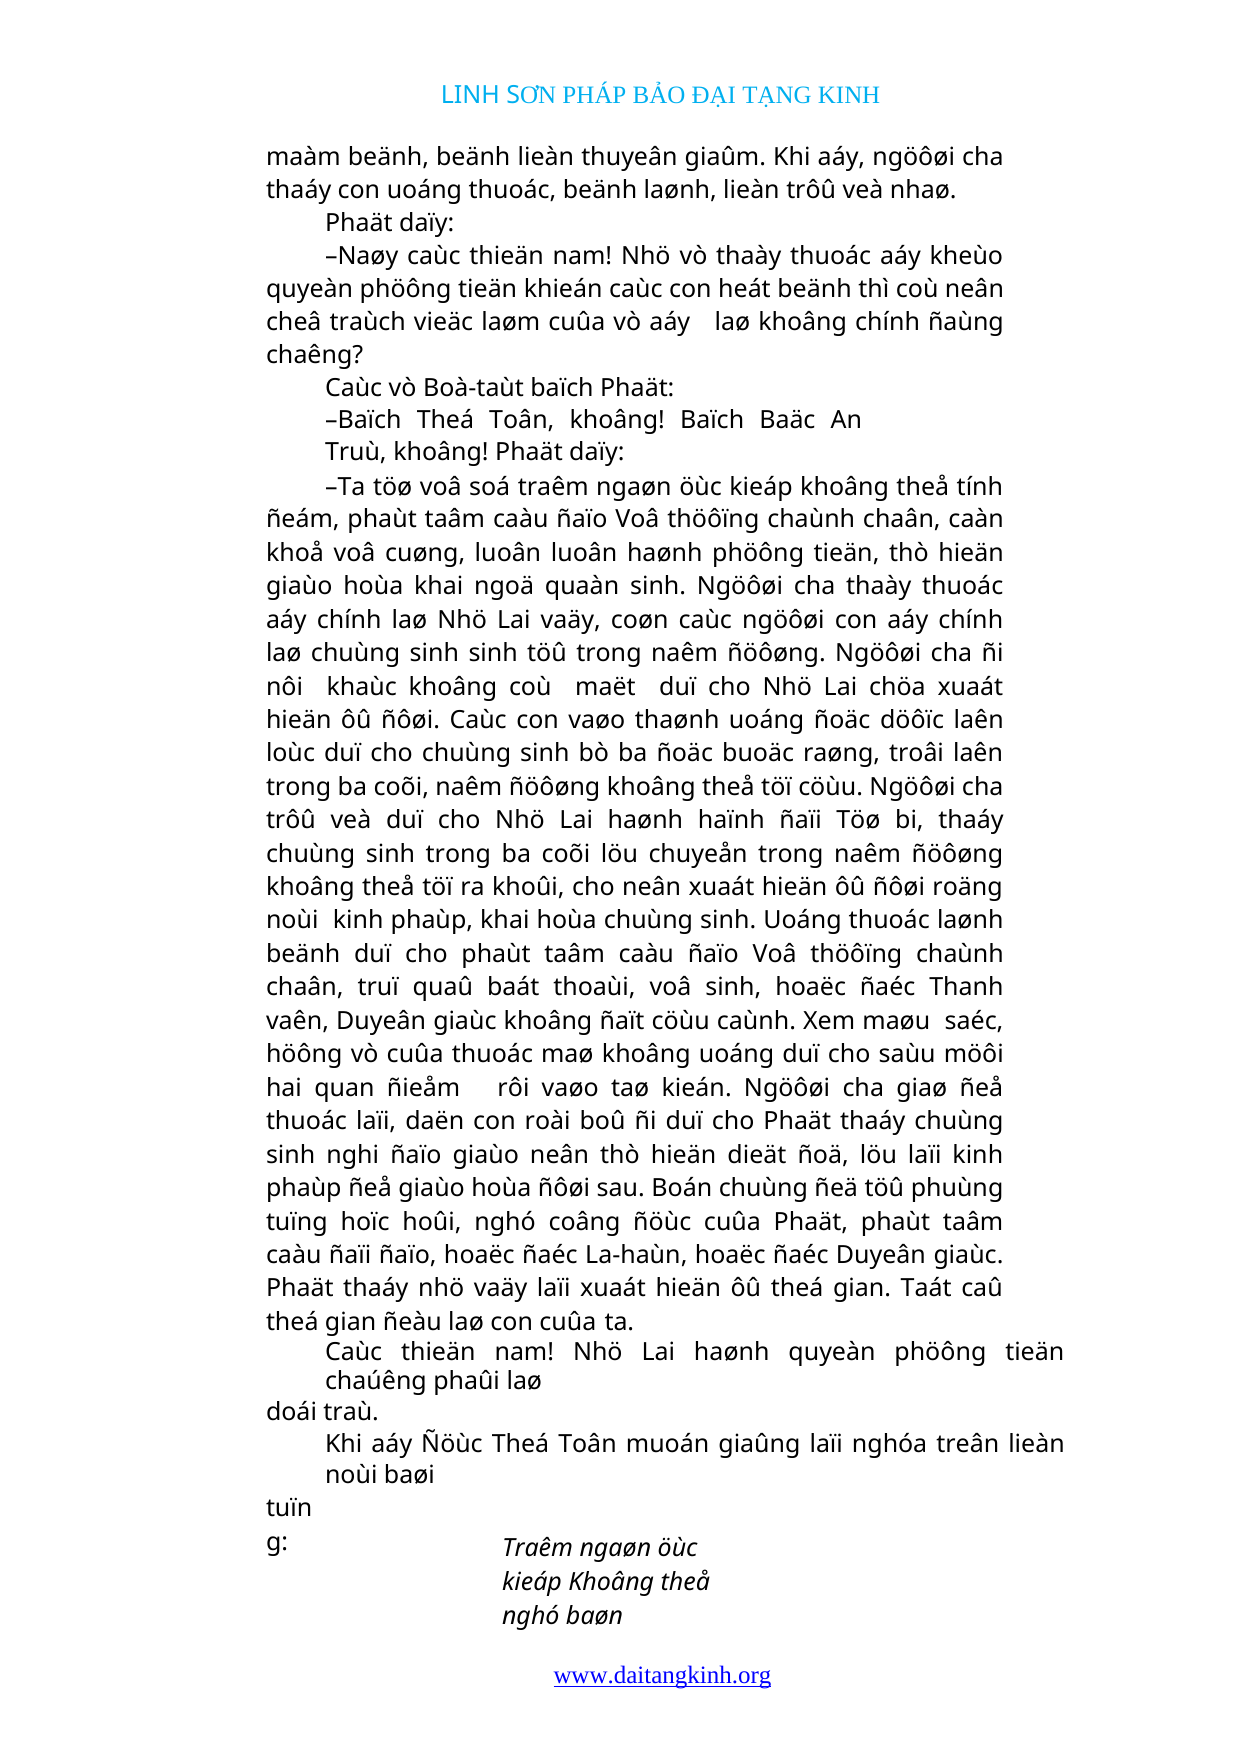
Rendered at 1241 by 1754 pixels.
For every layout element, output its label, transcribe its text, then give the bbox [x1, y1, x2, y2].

text Traêm ngaøn öùc kieáp Khoâng theå nghó baøn [502, 1530, 761, 1632]
text Phaät daïy: [325, 206, 1065, 237]
text –Baïch Theá Toân, khoâng! Baïch Baäc An Truù, khoâng! Phaät daïy: [325, 403, 862, 468]
text tuïng: [266, 1490, 324, 1558]
text Khi aáy Ñöùc Theá Toân muoán giaûng laïi nghóa treân lieàn noùi baøi [325, 1427, 1065, 1490]
text Caùc vò Boà-taùt baïch Phaät: [325, 371, 1065, 402]
text –Ta töø voâ soá traêm ngaøn öùc kieáp khoâng theå tính ñeám, phaùt taâm caàu ñaïo Voâ thöôïng chaùnh chaân, caàn khoå voâ cuøng, luoân luoân haønh phöông tieän, thò hieän giaùo hoùa khai ngoä quaàn sinh. Ngöôøi cha thaày thuoác aáy chính laø Nhö Lai vaäy, coøn caùc ngöôøi con aáy chính laø chuùng sinh sinh töû trong naêm ñöôøng. Ngöôøi cha ñi nôi khaùc khoâng coù maët duï cho Nhö Lai chöa xuaát hieän ôû ñôøi. Caùc con vaøo thaønh uoáng ñoäc döôïc laên loùc duï cho chuùng sinh bò ba ñoäc buoäc raøng, troâi laên trong ba coõi, naêm ñöôøng khoâng theå töï cöùu. Ngöôøi cha trôû veà duï cho Nhö Lai haønh haïnh ñaïi Töø bi, thaáy chuùng sinh trong ba coõi löu chuyeån trong naêm ñöôøng khoâng theå töï ra khoûi, cho neân xuaát hieän ôû ñôøi roäng noùi kinh phaùp, khai hoùa chuùng sinh. Uoáng thuoác laønh beänh duï cho phaùt taâm caàu ñaïo Voâ thöôïng chaùnh chaân, truï quaû baát thoaùi, voâ sinh, hoaëc ñaéc Thanh vaên, Duyeân giaùc khoâng ñaït cöùu caùnh. Xem maøu saéc, höông vò cuûa thuoác maø khoâng uoáng duï cho saùu möôi hai quan ñieåm rôi vaøo taø kieán. Ngöôøi cha giaø ñeå thuoác laïi, daën con roài boû ñi duï cho Phaät thaáy chuùng sinh nghi ñaïo giaùo neân thò hieän dieät ñoä, löu laïi kinh phaùp ñeå giaùo hoùa ñôøi sau. Boán chuùng ñeä töû phuùng tuïng hoïc hoûi, nghó coâng ñöùc cuûa Phaät, phaùt taâm caàu ñaïi ñaïo, hoaëc ñaéc La-haùn, hoaëc ñaéc Duyeân giaùc. Phaät thaáy nhö vaäy laïi xuaát hieän ôû theá gian. Taát caû theá gian ñeàu laø con cuûa ta. [266, 468, 1004, 1337]
text doái traù. [266, 1395, 1065, 1427]
text Caùc thieän nam! Nhö Lai haønh quyeàn phöông tieän chaúêng phaûi laø [325, 1337, 1065, 1395]
text www.daitangkinh.org [553, 1661, 1065, 1689]
text maàm beänh, beänh lieàn thuyeân giaûm. Khi aáy, ngöôøi cha thaáy con uoáng thuoác, beänh laønh, lieàn trôû veà nhaø. [266, 139, 1004, 206]
text –Naøy caùc thieän nam! Nhö vò thaày thuoác aáy kheùo quyeàn phöông tieän khieán caùc con heát beänh thì coù neân cheâ traùch vieäc laøm cuûa vò aáy laø khoâng chính ñaùng chaêng? [266, 237, 1004, 371]
